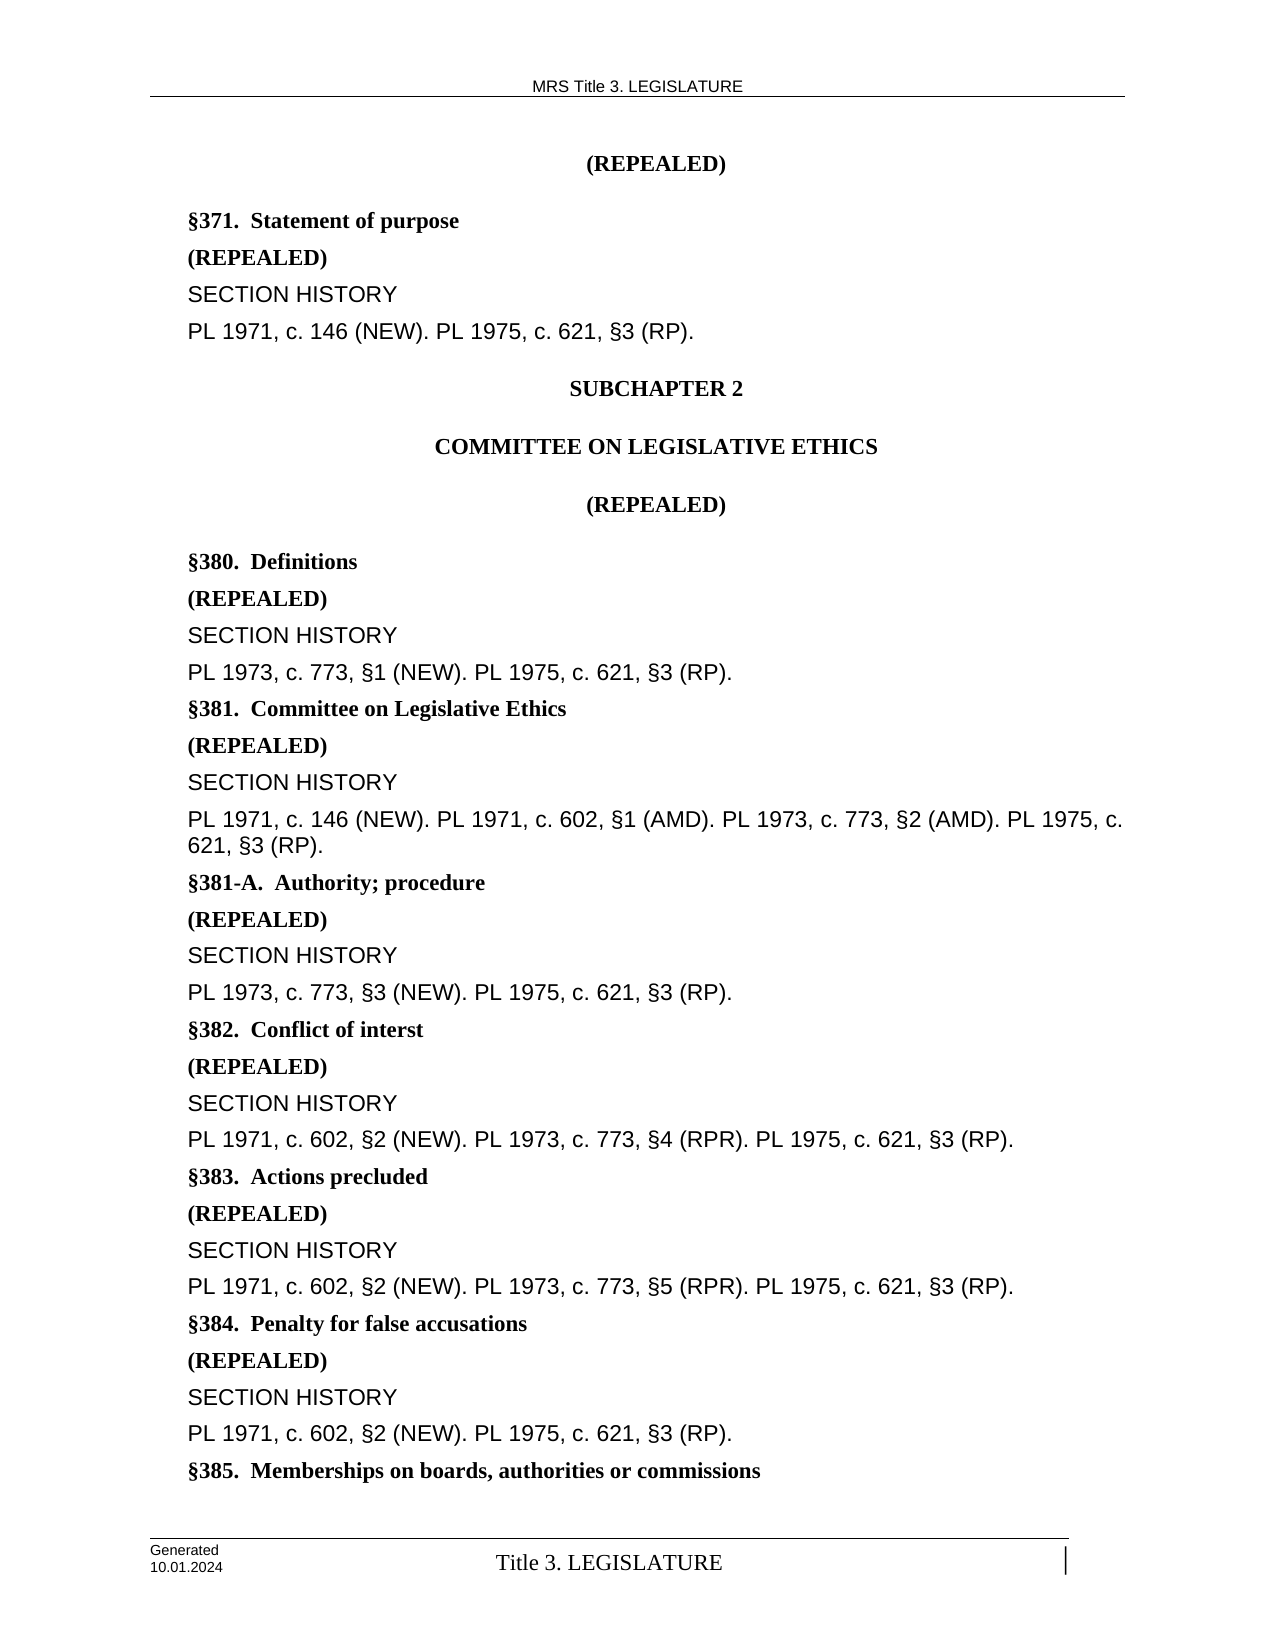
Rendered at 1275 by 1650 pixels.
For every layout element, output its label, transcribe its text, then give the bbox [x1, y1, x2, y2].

text (REPEALED) [187, 1200, 1125, 1226]
text §371. Statement of purpose [187, 208, 1125, 234]
text (REPEALED) [187, 491, 1125, 517]
text (REPEALED) [187, 732, 1125, 758]
text (REPEALED) [187, 906, 1125, 932]
text (REPEALED) [187, 585, 1125, 611]
text SUBCHAPTER 2 [187, 376, 1125, 402]
text SECTION HISTORY [187, 769, 1125, 795]
text §381-A. Authority; procedure [187, 869, 1125, 895]
text COMMITTEE ON LEGISLATIVE ETHICS [187, 433, 1125, 459]
text (REPEALED) [187, 1053, 1125, 1079]
text §384. Penalty for false accusations [187, 1310, 1125, 1336]
text §385. Memberships on boards, authorities or commissions [187, 1457, 1125, 1483]
text (REPEALED) [187, 150, 1125, 176]
text SECTION HISTORY [187, 1384, 1125, 1410]
text §382. Conflict of interst [187, 1016, 1125, 1042]
text SECTION HISTORY [187, 942, 1125, 969]
text PL 1971, c. 602, §2 (NEW). PL 1973, c. 773, §4 (RPR). PL 1975, c. 621, §3 (RP). [187, 1126, 1125, 1153]
text §383. Actions precluded [187, 1163, 1125, 1189]
text PL 1971, c. 602, §2 (NEW). PL 1973, c. 773, §5 (RPR). PL 1975, c. 621, §3 (RP). [187, 1273, 1125, 1300]
text (REPEALED) [187, 244, 1125, 271]
text §381. Committee on Legislative Ethics [187, 695, 1125, 722]
text PL 1971, c. 146 (NEW). PL 1971, c. 602, §1 (AMD). PL 1973, c. 773, §2 (AMD). PL 1975, c. 621, §3 (RP). [187, 806, 1125, 858]
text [187, 1420, 1125, 1447]
text PL 1973, c. 773, §1 (NEW). PL 1975, c. 621, §3 (RP). [187, 659, 1125, 685]
text SECTION HISTORY [187, 1089, 1125, 1116]
text §380. Definitions [187, 548, 1125, 575]
text (REPEALED) [187, 1347, 1125, 1373]
text SECTION HISTORY [187, 1237, 1125, 1263]
text SECTION HISTORY [187, 281, 1125, 307]
text PL 1971, c. 146 (NEW). PL 1975, c. 621, §3 (RP). [187, 318, 1125, 344]
text PL 1973, c. 773, §3 (NEW). PL 1975, c. 621, §3 (RP). [187, 979, 1125, 1006]
text SECTION HISTORY [187, 622, 1125, 648]
